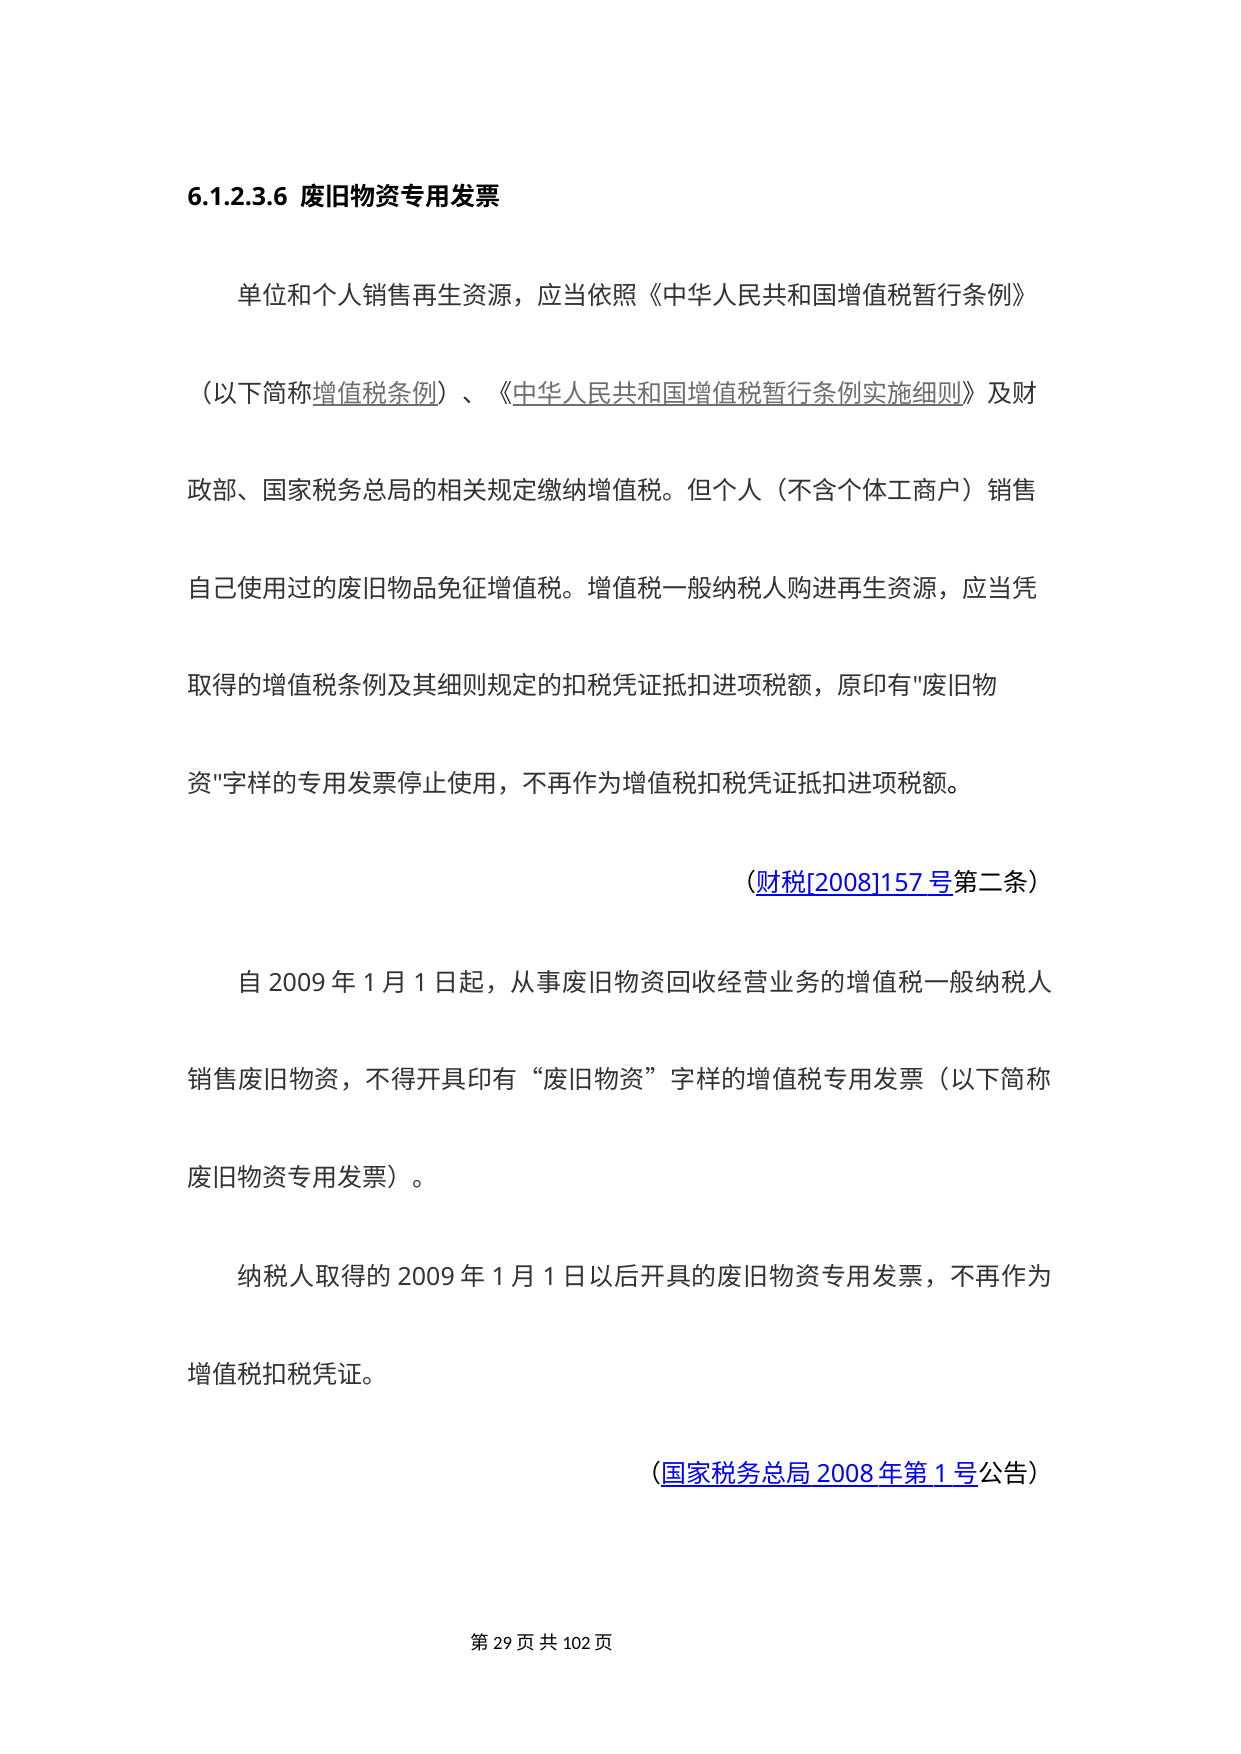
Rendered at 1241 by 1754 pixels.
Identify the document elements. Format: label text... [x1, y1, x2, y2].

subtitle 6.1.2.3.6 废旧物资专用发票 [187, 162, 1053, 227]
text （国家税务总局2008年第1号公告） [187, 1439, 1053, 1504]
text （财税[2008]157号第二条） [187, 848, 1053, 913]
text 单位和个人销售再生资源，应当依照《中华人民共和国增值税暂行条例》（以下简称增值税条例）、《中华人民共和国增值税暂行条例实施细则》及财政部、国家税务总局的相关规定缴纳增值税。但个人（不含个体工商户）销售自己使用过的废旧物品免征增值税。增值税一般纳税人购进再生资源，应当凭取得的增值税条例及其细则规定的扣税凭证抵扣进项税额，原印有"废旧物资"字样的专用发票停止使用，不再作为增值税扣税凭证抵扣进项税额。 [187, 261, 1053, 814]
text 纳税人取得的2009年1月1日以后开具的废旧物资专用发票，不再作为增值税扣税凭证。 [187, 1242, 1053, 1405]
text 自2009年1月1日起，从事废旧物资回收经营业务的增值税一般纳税人销售废旧物资，不得开具印有“废旧物资”字样的增值税专用发票（以下简称废旧物资专用发票）。 [187, 948, 1053, 1208]
